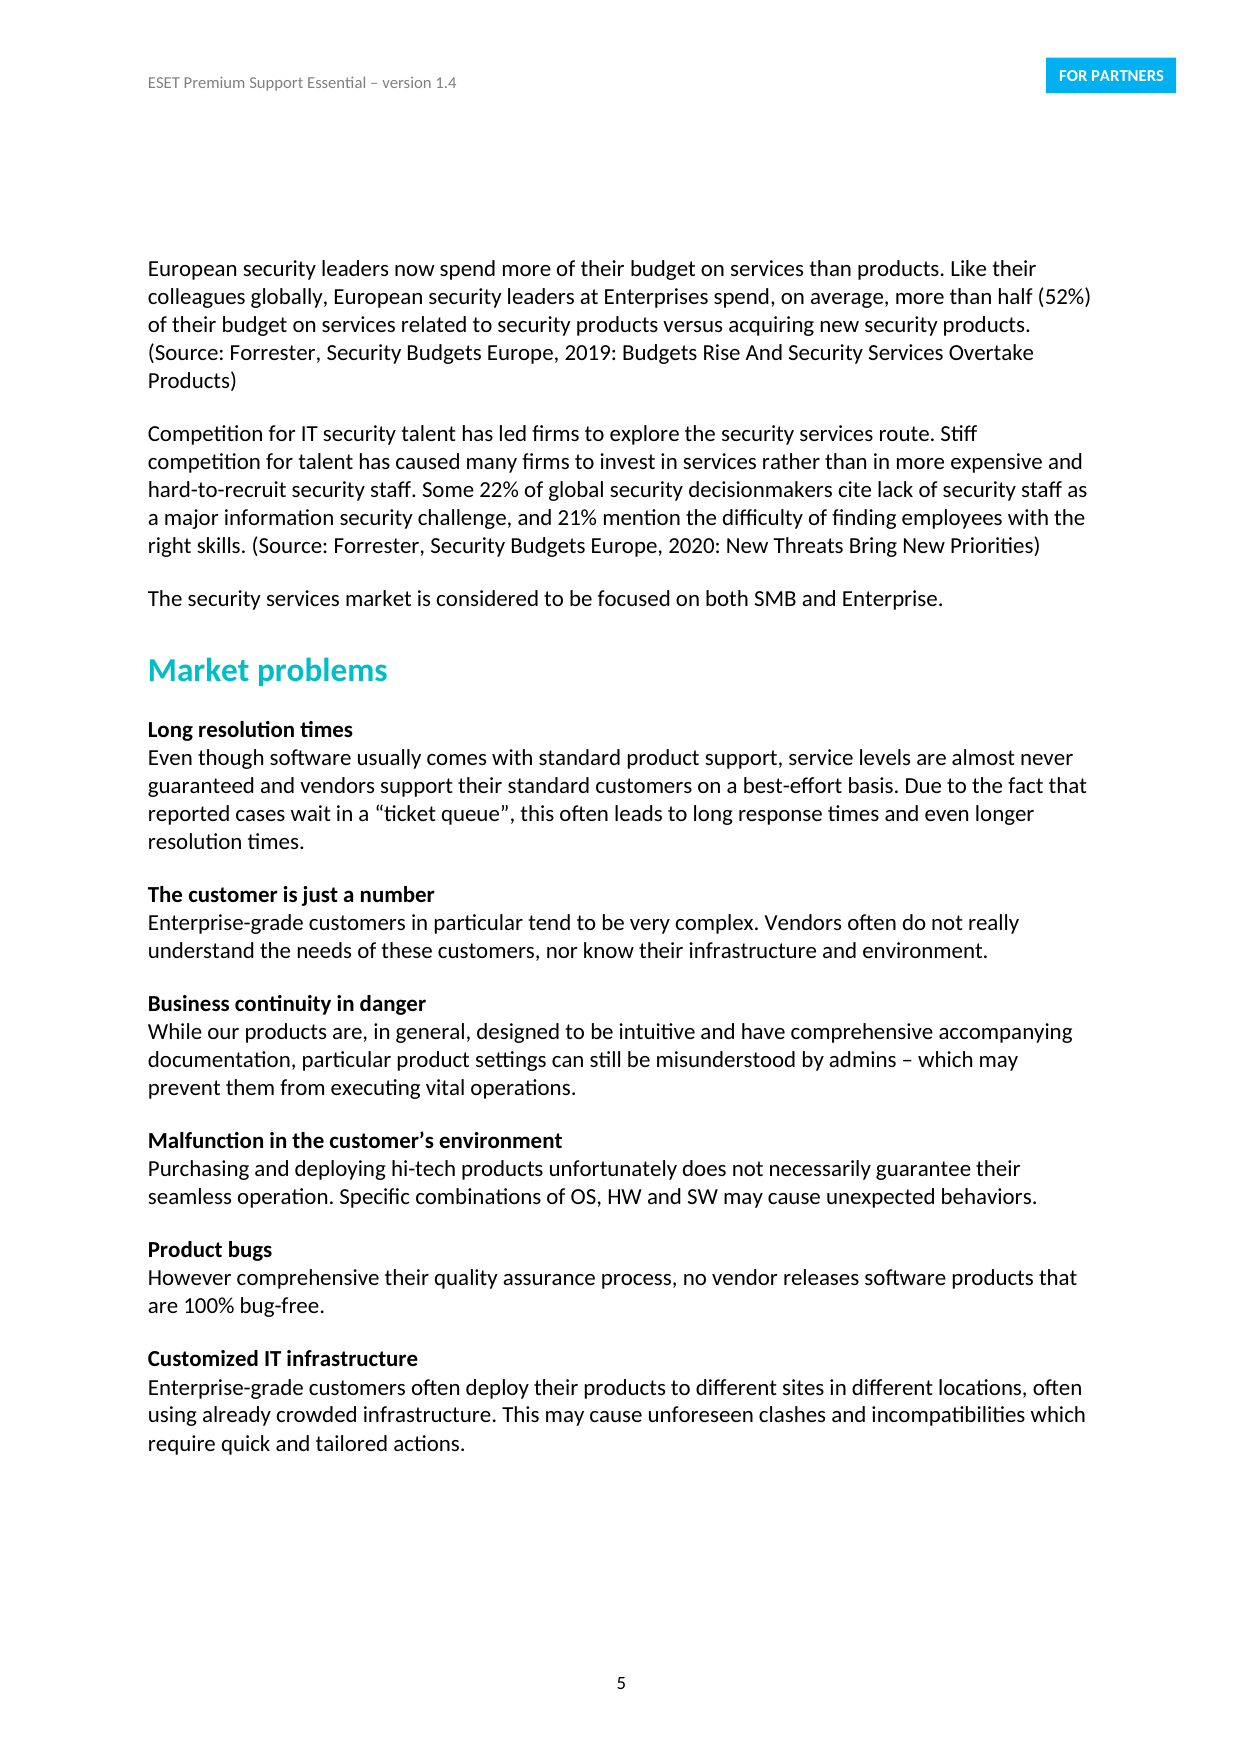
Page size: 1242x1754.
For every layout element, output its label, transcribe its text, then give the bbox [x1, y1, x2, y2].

text However comprehensive their quality assurance process, no vendor releases software products that are 100% bug-free. [148, 1263, 1094, 1319]
subtitle Malfunction in the customer’s environment [148, 1126, 1094, 1154]
text While our products are, in general, designed to be intuitive and have comprehensive accompanying documentation, particular product settings can still be misunderstood by admins – which may prevent them from executing vital operations. [148, 1017, 1094, 1101]
subtitle Customized IT infrastructure [148, 1344, 1094, 1373]
text Competition for IT security talent has led firms to explore the security services route. Stiff competition for talent has caused many firms to invest in services rather than in more expensive and hard-to-recruit security staff. Some 22% of global security decisionmakers cite lack of security staff as a major information security challenge, and 21% mention the difficulty of finding employees with the right skills. (Source: Forrester, Security Budgets Europe, 2020: New Threats Bring New Priorities) [148, 419, 1094, 559]
subtitle Long resolution times [148, 715, 1094, 743]
text European security leaders now spend more of their budget on services than products. Like their colleagues globally, European security leaders at Enterprises spend, on average, more than half (52%) of their budget on services related to security products versus acquiring new security products. (Source: Forrester, Security Budgets Europe, 2019: Budgets Rise And Security Services Overtake Products) [148, 254, 1094, 394]
subtitle Business continuity in danger [148, 989, 1094, 1017]
text Enterprise-grade customers in particular tend to be very complex. Vendors often do not really understand the needs of these customers, nor know their infrastructure and environment. [148, 908, 1094, 964]
subtitle Market problems [148, 649, 1094, 690]
text Purchasing and deploying hi-tech products unfortunately does not necessarily guarantee their seamless operation. Specific combinations of OS, HW and SW may cause unexpected behaviors. [148, 1154, 1094, 1211]
text Even though software usually comes with standard product support, service levels are almost never guaranteed and vendors support their standard customers on a best-effort basis. Due to the fact that reported cases wait in a “ticket queue”, this often leads to long response times and even longer resolution times. [148, 743, 1094, 855]
text The security services market is considered to be focused on both SMB and Enterprise. [148, 584, 1094, 612]
text Enterprise-grade customers often deploy their products to different sites in different locations, often using already crowded infrastructure. This may cause unforeseen clashes and incompatibilities which require quick and tailored actions. [148, 1373, 1094, 1457]
subtitle The customer is just a number [148, 880, 1094, 908]
subtitle Product bugs [148, 1236, 1094, 1263]
